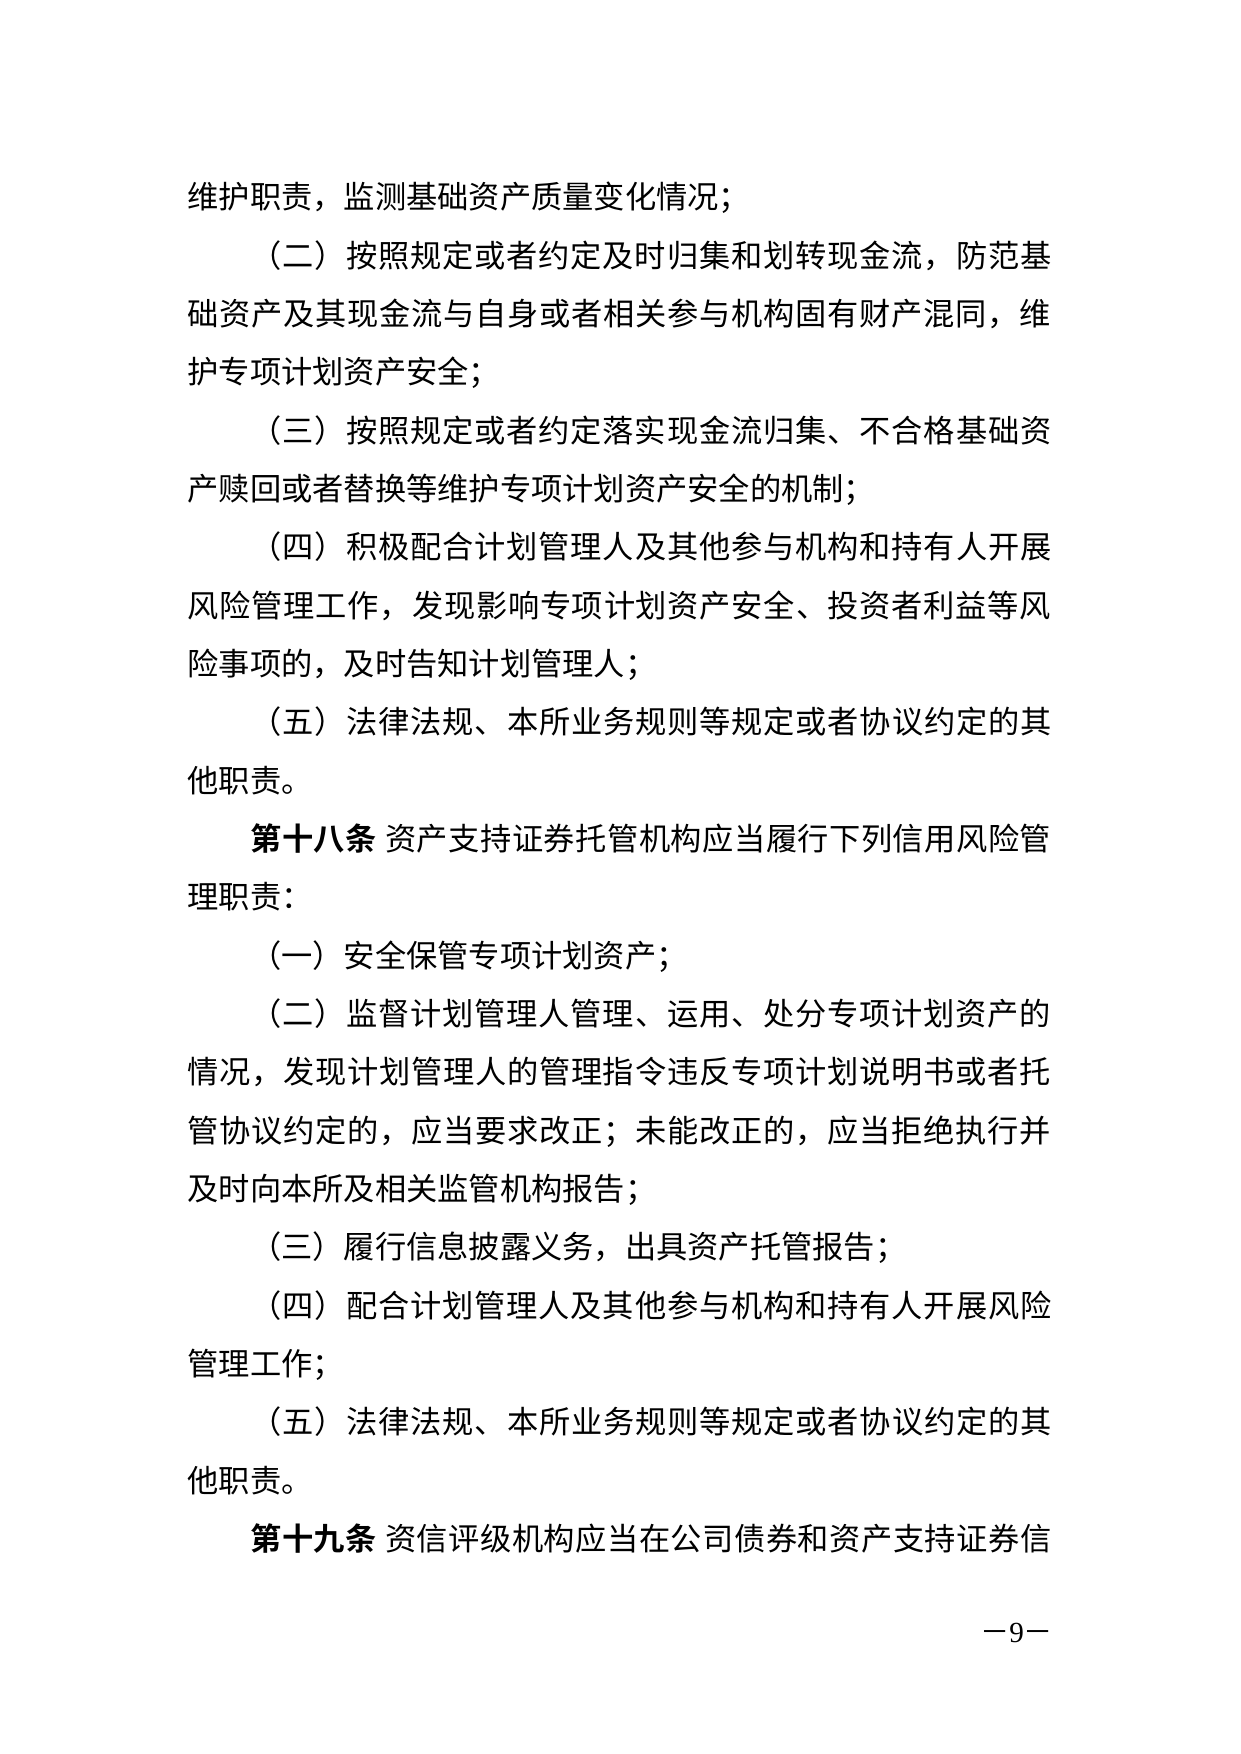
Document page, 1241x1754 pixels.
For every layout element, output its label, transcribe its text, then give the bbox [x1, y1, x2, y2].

text 第十八条 资产支持证券托管机构应当履行下列信用风险管理职责： [187, 804, 1053, 920]
text （四）配合计划管理人及其他参与机构和持有人开展风险管理工作； [187, 1270, 1053, 1387]
text （三）履行信息披露义务，出具资产托管报告； [187, 1212, 1053, 1270]
text （二）监督计划管理人管理、运用、处分专项计划资产的情况，发现计划管理人的管理指令违反专项计划说明书或者托管协议约定的，应当要求改正；未能改正的，应当拒绝执行并及时向本所及相关监管机构报告； [187, 979, 1053, 1212]
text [187, 1504, 1053, 1562]
text （四）积极配合计划管理人及其他参与机构和持有人开展风险管理工作，发现影响专项计划资产安全、投资者利益等风险事项的，及时告知计划管理人； [187, 512, 1053, 687]
text （五）法律法规、本所业务规则等规定或者协议约定的其他职责。 [187, 1387, 1053, 1504]
text （一）安全保管专项计划资产； [187, 920, 1053, 979]
text （三）按照规定或者约定落实现金流归集、不合格基础资产赎回或者替换等维护专项计划资产安全的机制； [187, 395, 1053, 512]
text （五）法律法规、本所业务规则等规定或者协议约定的其他职责。 [187, 687, 1053, 804]
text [187, 162, 1053, 220]
text （二）按照规定或者约定及时归集和划转现金流，防范基础资产及其现金流与自身或者相关参与机构固有财产混同，维护专项计划资产安全； [187, 220, 1053, 395]
